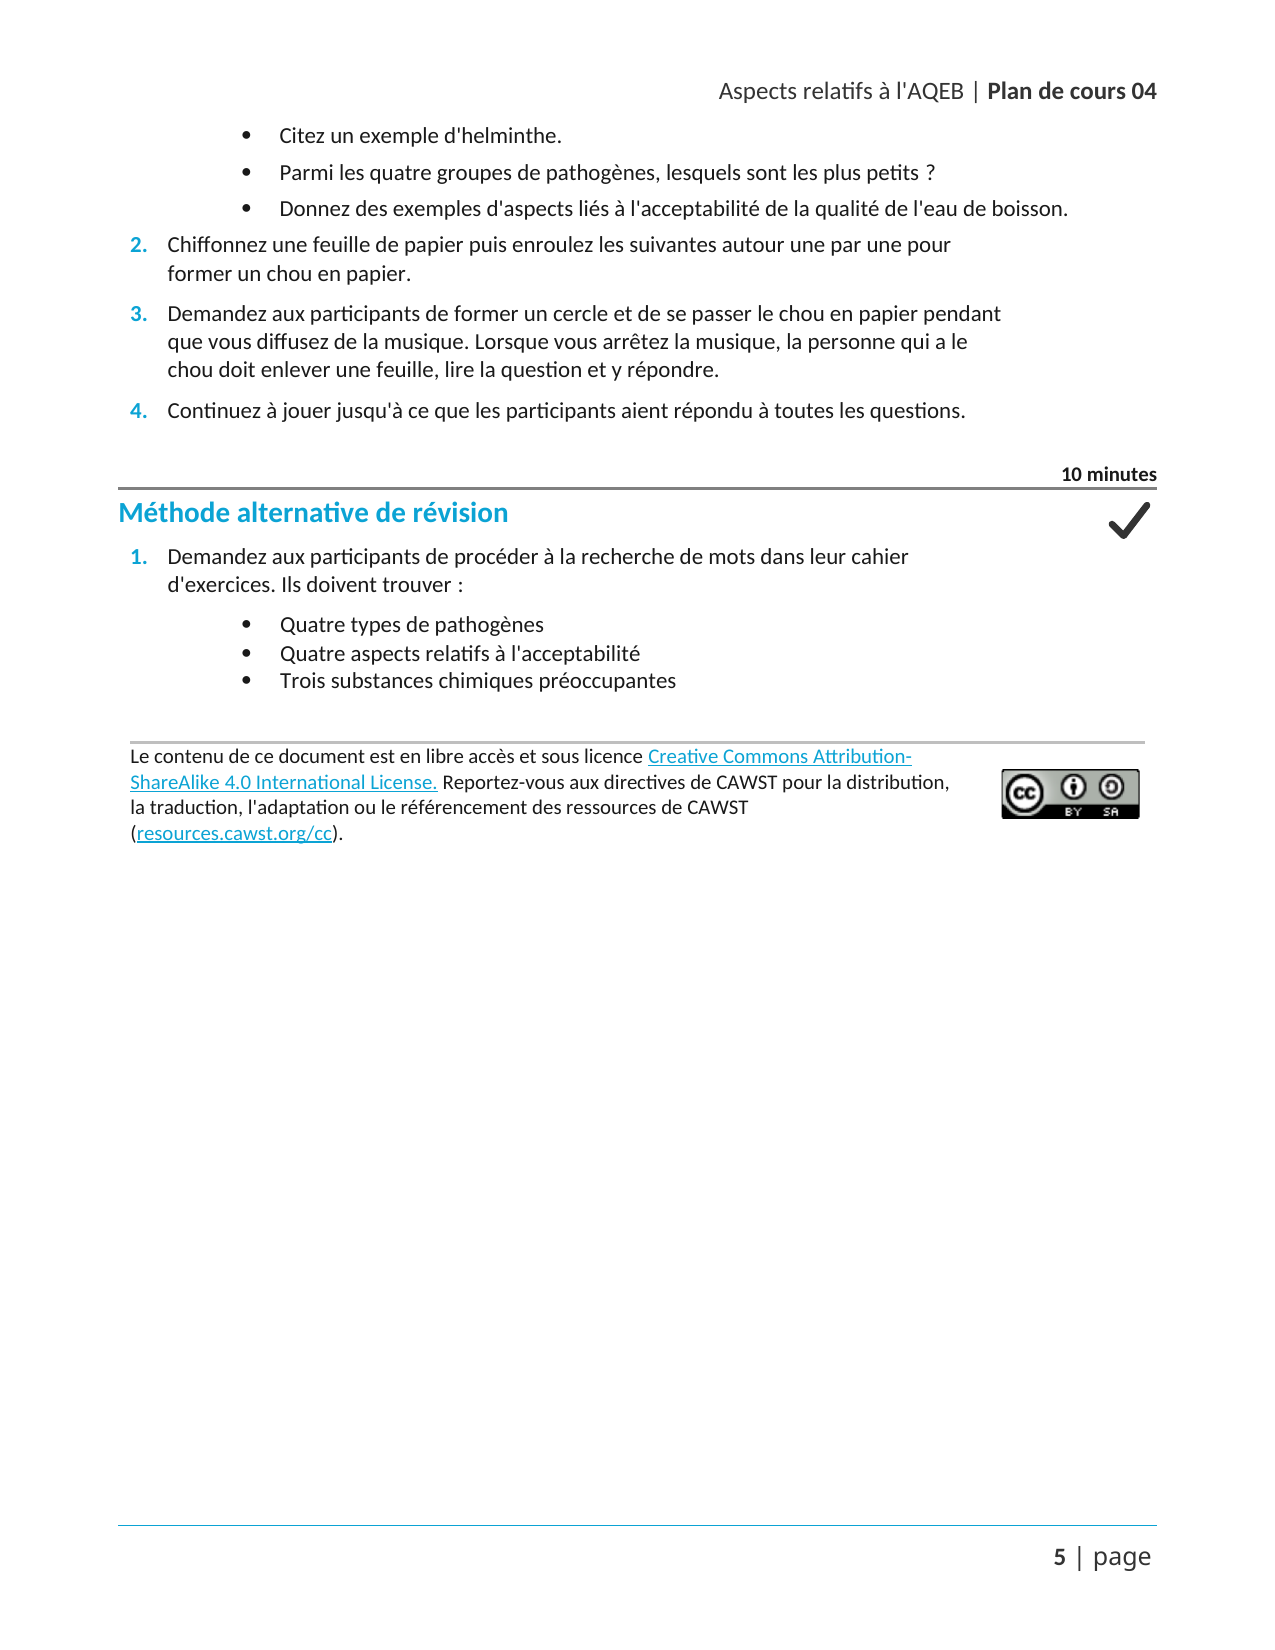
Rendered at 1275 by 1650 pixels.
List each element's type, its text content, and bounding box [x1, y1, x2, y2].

list Trois substances chimiques préoccupantes [242, 667, 1009, 695]
list Quatre types de pathogènes [242, 611, 1009, 639]
text 10 minutes [118, 461, 1157, 487]
subtitle Méthode alternative de révision [118, 490, 1157, 529]
table_header [972, 744, 1145, 845]
list Donnez des exemples d'aspects liés à l'acceptabilité de la qualité de l'eau de boisson. [242, 194, 1157, 222]
picture [1001, 769, 1140, 819]
table_header Le contenu de ce document est en libre accès et sous licence Creative Commons Attribution-ShareAlike 4.0 International License. Reportez-vous aux directives de CAWST pour la distribution, la traduction, l'adaptation ou le référencement des ressources de CAWST (resources.cawst.org/cc). [130, 744, 972, 845]
list Continuez à jouer jusqu'à ce que les participants aient répondu à toutes les questions. [130, 396, 1009, 424]
picture [829, 750, 838, 760]
list Parmi les quatre groupes de pathogènes, lesquels sont les plus petits ? [242, 158, 1157, 186]
list Citez un exemple d'helminthe. [242, 122, 1157, 149]
list Demandez aux participants de procéder à la recherche de mots dans leur cahier d'exercices. Ils doivent trouver : [130, 542, 1009, 598]
list Quatre aspects relatifs à l'acceptabilité [242, 639, 1009, 667]
list Chiffonnez une feuille de papier puis enroulez les suivantes autour une par une pour former un chou en papier. [130, 231, 1009, 287]
list Demandez aux participants de former un cercle et de se passer le chou en papier pendant que vous diffusez de la musique. Lorsque vous arrêtez la musique, la personne qui a le chou doit enlever une feuille, lire la question et y répondre. [130, 299, 1009, 383]
